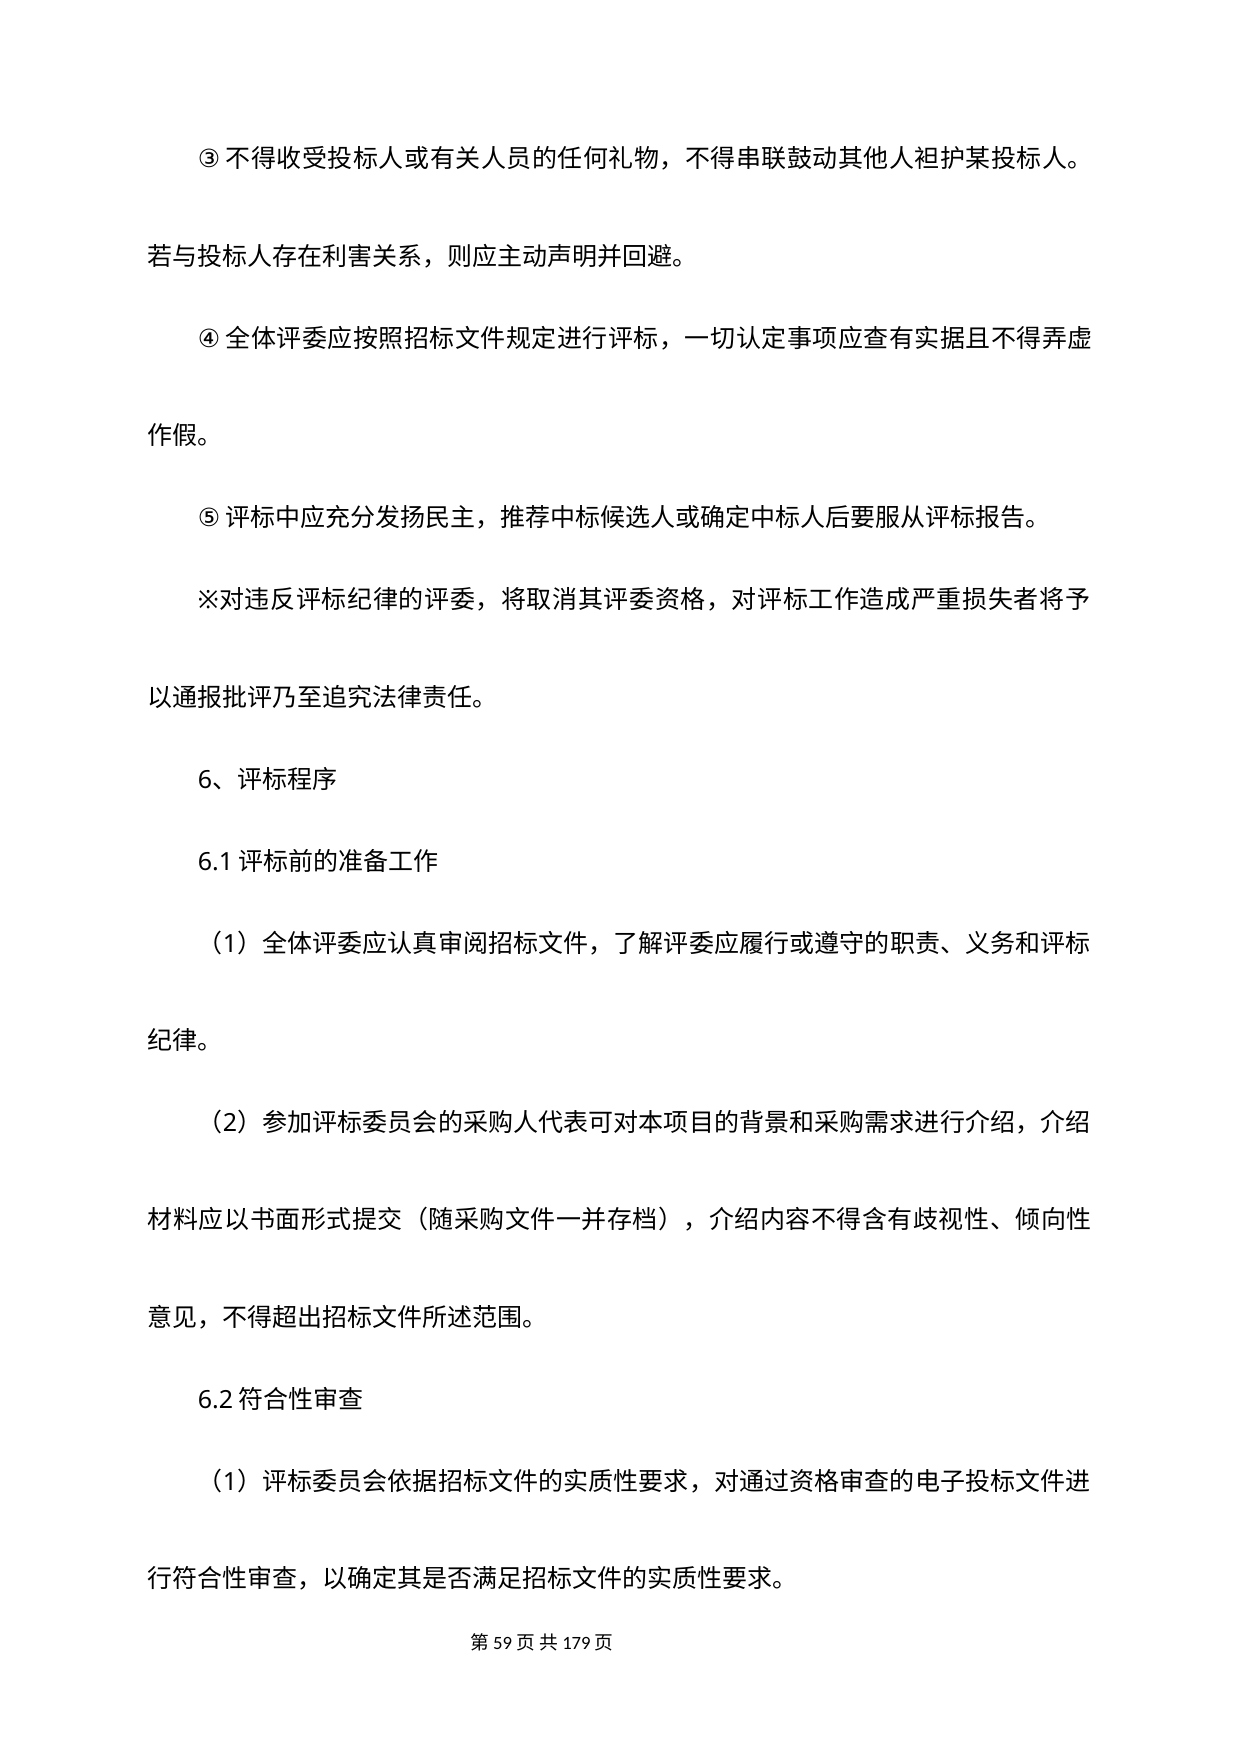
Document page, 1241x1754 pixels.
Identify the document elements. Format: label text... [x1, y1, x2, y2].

text 6、评标程序 [148, 746, 1093, 811]
text （2）参加评标委员会的采购人代表可对本项目的背景和采购需求进行介绍，介绍材料应以书面形式提交（随采购文件一并存档），介绍内容不得含有歧视性、倾向性意见，不得超出招标文件所述范围。 [148, 1089, 1093, 1349]
text ④全体评委应按照招标文件规定进行评标，一切认定事项应查有实据且不得弄虚作假。 [148, 305, 1093, 467]
text 6.2符合性审查 [148, 1366, 1093, 1431]
text ⑤评标中应充分发扬民主，推荐中标候选人或确定中标人后要服从评标报告。 [148, 484, 1093, 549]
text ③不得收受投标人或有关人员的任何礼物，不得串联鼓动其他人袒护某投标人。若与投标人存在利害关系，则应主动声明并回避。 [148, 125, 1093, 288]
text （1）评标委员会依据招标文件的实质性要求，对通过资格审查的电子投标文件进行符合性审查，以确定其是否满足招标文件的实质性要求。 [148, 1448, 1093, 1611]
text 6.1评标前的准备工作 [148, 828, 1093, 893]
text ※对违反评标纪律的评委，将取消其评委资格，对评标工作造成严重损失者将予以通报批评乃至追究法律责任。 [148, 566, 1093, 729]
text （1）全体评委应认真审阅招标文件，了解评委应履行或遵守的职责、义务和评标纪律。 [148, 910, 1093, 1072]
